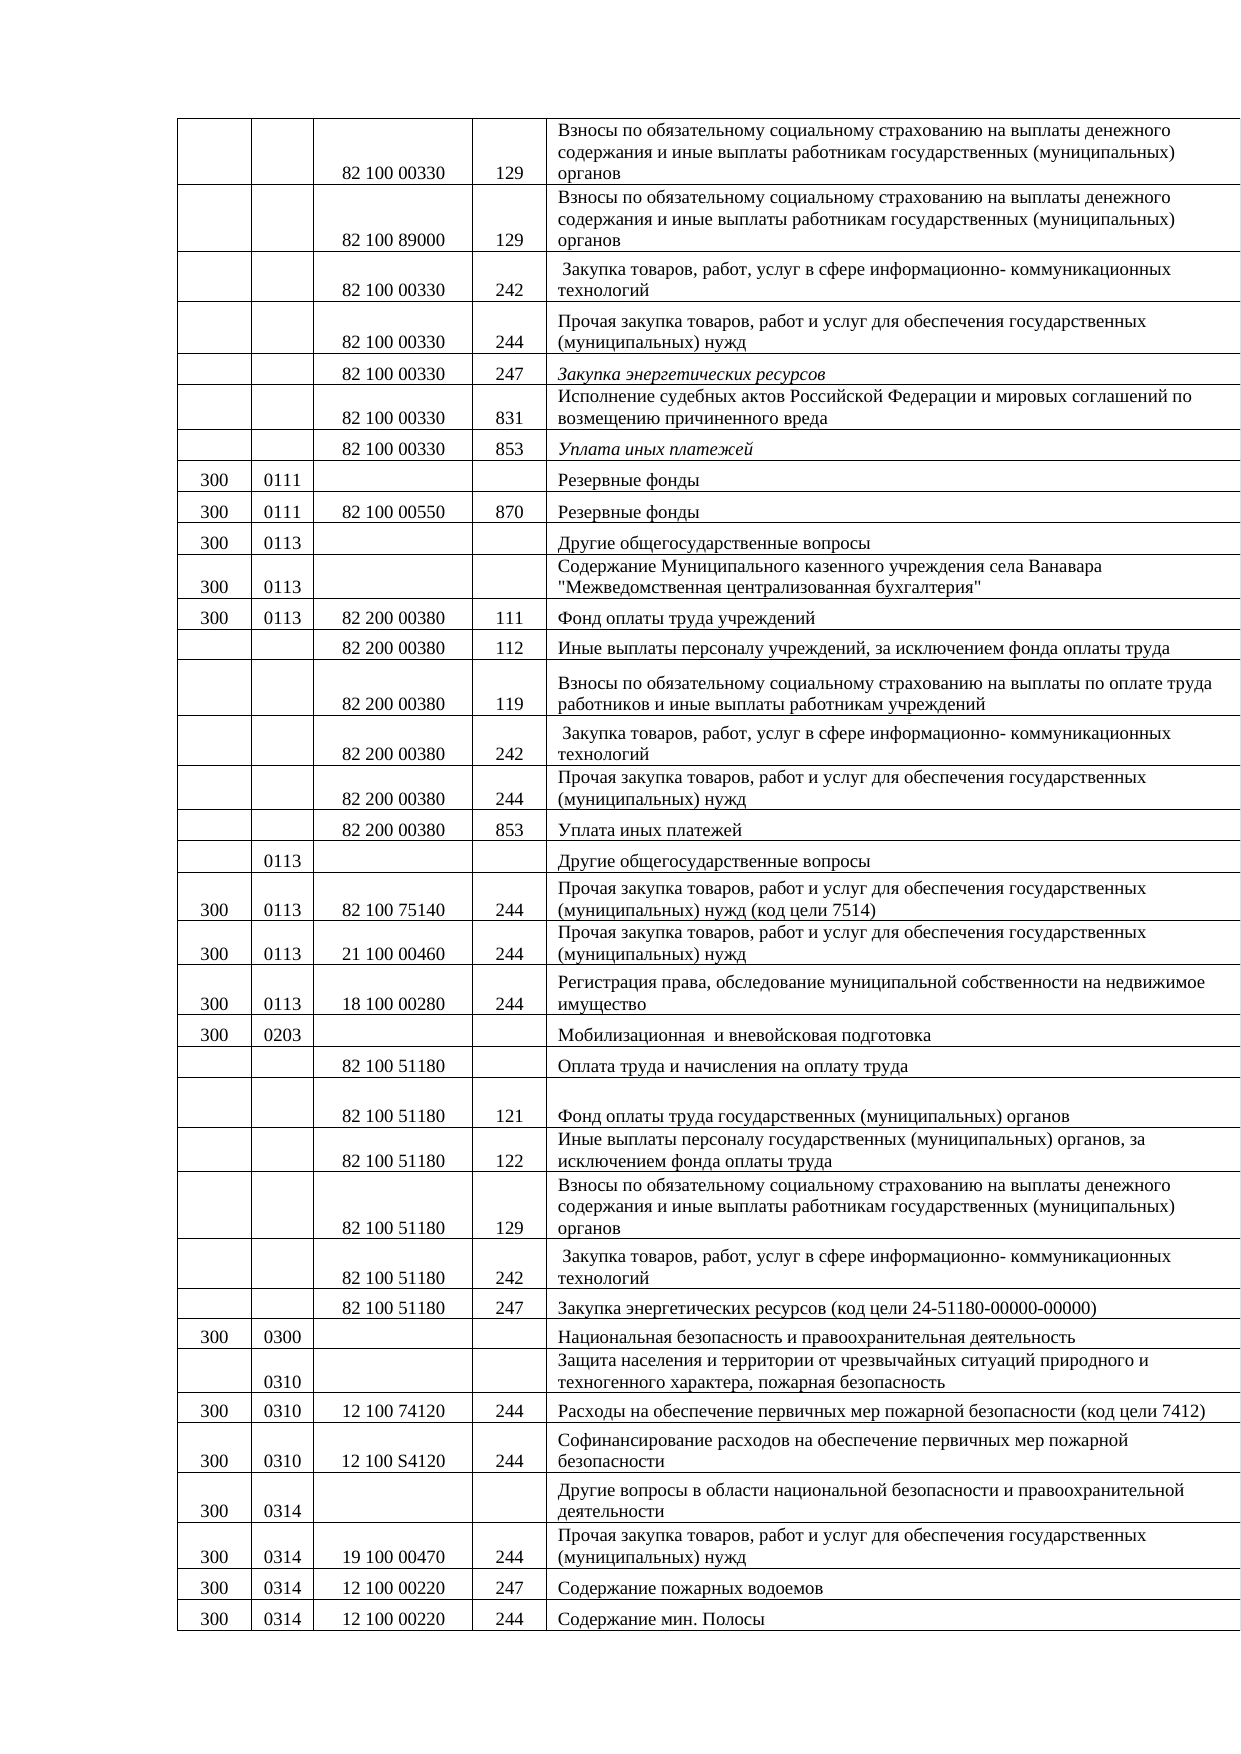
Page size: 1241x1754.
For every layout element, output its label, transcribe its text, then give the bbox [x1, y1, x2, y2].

table_cell 129 [473, 119, 546, 184]
table_cell 244 [473, 873, 546, 920]
table_cell 244 [473, 1600, 546, 1630]
table_cell [473, 1349, 546, 1392]
table_cell 0203 [252, 1015, 313, 1046]
table_cell Содержание Муниципального казенного учреждения села Ванавара "Межведомственная централизованная бухгалтерия" [547, 555, 1240, 598]
table_cell [473, 841, 546, 872]
table_cell 300 [178, 921, 251, 964]
table_cell 12 100 00220 [314, 1600, 472, 1630]
table_cell [252, 766, 313, 809]
table_cell 12 100 74120 [314, 1393, 472, 1422]
table_cell 0113 [252, 841, 313, 872]
table_cell Содержание пожарных водоемов [547, 1569, 1240, 1599]
table_cell 0113 [252, 555, 313, 598]
table_cell 82 100 00330 [314, 302, 472, 353]
table_cell 82 200 00380 [314, 810, 472, 840]
table_cell Регистрация права, обследование муниципальной собственности на недвижимое имущество [547, 965, 1240, 1014]
table_cell Софинансирование расходов на обеспечение первичных мер пожарной безопасности [547, 1423, 1240, 1472]
table_cell Прочая закупка товаров, работ и услуг для обеспечения государственных (муниципальных) нужд [547, 921, 1240, 964]
table_cell 121 [473, 1078, 546, 1127]
table_cell 300 [178, 461, 251, 491]
table_cell 300 [178, 1015, 251, 1046]
table_cell Закупка товаров, работ, услуг в сфере информационно- коммуникационных технологий [547, 252, 1240, 301]
table_cell 300 [178, 1319, 251, 1348]
table_cell Другие вопросы в области национальной безопасности и правоохранительной деятельности [547, 1473, 1240, 1522]
table_cell [252, 302, 313, 353]
table_cell 0314 [252, 1473, 313, 1522]
table_cell 0113 [252, 599, 313, 629]
table_cell [252, 185, 313, 251]
table_cell [178, 252, 251, 301]
table_cell Национальная безопасность и правоохранительная деятельность [547, 1319, 1240, 1348]
table_cell Уплата иных платежей [547, 430, 1240, 460]
table_cell Уплата иных платежей [547, 810, 1240, 840]
table_cell 853 [473, 430, 546, 460]
table_cell 244 [473, 1423, 546, 1472]
table_cell 21 100 00460 [314, 921, 472, 964]
table_cell Прочая закупка товаров, работ и услуг для обеспечения государственных (муниципальных) нужд [547, 766, 1240, 809]
table_cell 244 [473, 965, 546, 1014]
table_cell 0314 [252, 1569, 313, 1599]
table_cell 244 [473, 921, 546, 964]
table_cell 242 [473, 252, 546, 301]
table_cell 300 [178, 555, 251, 598]
table_cell [252, 660, 313, 715]
table_cell [178, 185, 251, 251]
table_cell 853 [473, 810, 546, 840]
table_cell [178, 1128, 251, 1171]
table_cell 12 100 00220 [314, 1569, 472, 1599]
table_cell Мобилизационная и вневойсковая подготовка [547, 1015, 1240, 1046]
table_cell 300 [178, 599, 251, 629]
table_cell 244 [473, 1393, 546, 1422]
table_cell 0314 [252, 1523, 313, 1567]
table_cell Прочая закупка товаров, работ и услуг для обеспечения государственных (муниципальных) нужд [547, 302, 1240, 353]
table_cell 82 100 51180 [314, 1128, 472, 1171]
table_cell 247 [473, 354, 546, 384]
table_cell 82 200 00380 [314, 660, 472, 715]
table_cell [473, 1319, 546, 1348]
table_cell 82 100 00330 [314, 354, 472, 384]
table_cell 0113 [252, 873, 313, 920]
table_cell 300 [178, 1523, 251, 1567]
table_cell [178, 1172, 251, 1238]
table_cell [252, 1172, 313, 1238]
table_cell [178, 354, 251, 384]
table_cell 0113 [252, 965, 313, 1014]
table_cell [252, 119, 313, 184]
table_cell 0111 [252, 461, 313, 491]
table_cell 82 200 00380 [314, 766, 472, 809]
table_cell Прочая закупка товаров, работ и услуг для обеспечения государственных (муниципальных) нужд (код цели 7514) [547, 873, 1240, 920]
table_cell 129 [473, 185, 546, 251]
table_cell 870 [473, 492, 546, 522]
table_cell 300 [178, 965, 251, 1014]
table_cell 831 [473, 385, 546, 428]
table_cell [178, 385, 251, 428]
table_cell [314, 523, 472, 553]
table_cell 12 100 S4120 [314, 1423, 472, 1472]
table_cell 0310 [252, 1349, 313, 1392]
table_cell [178, 1239, 251, 1288]
table_cell [252, 252, 313, 301]
table_cell [252, 630, 313, 659]
table_cell [252, 1047, 313, 1077]
table_cell [473, 523, 546, 553]
table_cell 0111 [252, 492, 313, 522]
table_cell [252, 385, 313, 428]
table_cell 300 [178, 1600, 251, 1630]
table_cell [473, 1473, 546, 1522]
table_cell [178, 302, 251, 353]
table_cell Закупка товаров, работ, услуг в сфере информационно- коммуникационных технологий [547, 716, 1240, 765]
table_cell [178, 630, 251, 659]
table_cell [178, 766, 251, 809]
table_cell Взносы по обязательному социальному страхованию на выплаты денежного содержания и иные выплаты работникам государственных (муниципальных) органов [547, 119, 1240, 184]
table_cell 82 100 00330 [314, 252, 472, 301]
table_cell Резервные фонды [547, 461, 1240, 491]
table_cell [314, 1349, 472, 1392]
table_cell 82 100 75140 [314, 873, 472, 920]
table_cell 82 100 51180 [314, 1078, 472, 1127]
table_cell [252, 716, 313, 765]
table_cell 122 [473, 1128, 546, 1171]
table_cell [314, 1319, 472, 1348]
table_cell Фонд оплаты труда государственных (муниципальных) органов [547, 1078, 1240, 1127]
table_cell Закупка энергетических ресурсов (код цели 24-51180-00000-00000) [547, 1289, 1240, 1318]
table_cell 112 [473, 630, 546, 659]
table_cell Взносы по обязательному социальному страхованию на выплаты по оплате труда работников и иные выплаты работникам учреждений [547, 660, 1240, 715]
table_cell 82 100 00330 [314, 430, 472, 460]
table_cell Иные выплаты персоналу учреждений, за исключением фонда оплаты труда [547, 630, 1240, 659]
table_cell Резервные фонды [547, 492, 1240, 522]
table_cell [473, 461, 546, 491]
table_cell 82 200 00380 [314, 599, 472, 629]
table_cell 0310 [252, 1423, 313, 1472]
table_cell 247 [473, 1569, 546, 1599]
table_cell 82 100 00550 [314, 492, 472, 522]
table_cell [314, 841, 472, 872]
table_cell [178, 1349, 251, 1392]
table_cell 0113 [252, 523, 313, 553]
table_cell 0310 [252, 1393, 313, 1422]
table_cell 300 [178, 523, 251, 553]
table_cell Защита населения и территории от чрезвычайных ситуаций природного и техногенного характера, пожарная безопасность [547, 1349, 1240, 1392]
table_cell 244 [473, 302, 546, 353]
table_cell 82 100 51180 [314, 1289, 472, 1318]
table_cell 300 [178, 873, 251, 920]
table_cell [252, 1128, 313, 1171]
table_cell 82 100 89000 [314, 185, 472, 251]
table_cell Расходы на обеспечение первичных мер пожарной безопасности (код цели 7412) [547, 1393, 1240, 1422]
table_cell 0300 [252, 1319, 313, 1348]
table_cell 129 [473, 1172, 546, 1238]
table_cell 82 200 00380 [314, 630, 472, 659]
table_cell [473, 555, 546, 598]
table_cell [252, 810, 313, 840]
table_cell 82 100 00330 [314, 119, 472, 184]
table_cell [178, 1047, 251, 1077]
table_cell 300 [178, 1423, 251, 1472]
table_cell [178, 660, 251, 715]
table_cell [178, 716, 251, 765]
table_cell Другие общегосударственные вопросы [547, 523, 1240, 553]
table_cell [473, 1047, 546, 1077]
table_cell 300 [178, 492, 251, 522]
table_cell [252, 1289, 313, 1318]
table_cell Закупка товаров, работ, услуг в сфере информационно- коммуникационных технологий [547, 1239, 1240, 1288]
table_cell Взносы по обязательному социальному страхованию на выплаты денежного содержания и иные выплаты работникам государственных (муниципальных) органов [547, 185, 1240, 251]
table_cell Взносы по обязательному социальному страхованию на выплаты денежного содержания и иные выплаты работникам государственных (муниципальных) органов [547, 1172, 1240, 1238]
table_cell Содержание мин. Полосы [547, 1600, 1240, 1630]
table_cell [314, 461, 472, 491]
table_cell Фонд оплаты труда учреждений [547, 599, 1240, 629]
table_cell Иные выплаты персоналу государственных (муниципальных) органов, за исключением фонда оплаты труда [547, 1128, 1240, 1171]
table_cell Прочая закупка товаров, работ и услуг для обеспечения государственных (муниципальных) нужд [547, 1523, 1240, 1567]
table_cell 82 100 51180 [314, 1172, 472, 1238]
table_cell 244 [473, 766, 546, 809]
table_cell [314, 555, 472, 598]
table_cell 82 200 00380 [314, 716, 472, 765]
table_cell 242 [473, 1239, 546, 1288]
table_cell 300 [178, 1393, 251, 1422]
table_cell 0314 [252, 1600, 313, 1630]
table_cell [178, 810, 251, 840]
table_cell 82 100 00330 [314, 385, 472, 428]
table_cell [252, 354, 313, 384]
table_cell 119 [473, 660, 546, 715]
table_cell [314, 1473, 472, 1522]
table_cell Исполнение судебных актов Российской Федерации и мировых соглашений по возмещению причиненного вреда [547, 385, 1240, 428]
table_cell 300 [178, 1569, 251, 1599]
table_cell 244 [473, 1523, 546, 1567]
table_cell [178, 1289, 251, 1318]
table_cell [473, 1015, 546, 1046]
table_cell [178, 119, 251, 184]
table_cell [252, 430, 313, 460]
table_cell 82 100 51180 [314, 1047, 472, 1077]
table_cell 19 100 00470 [314, 1523, 472, 1567]
table_cell Оплата труда и начисления на оплату труда [547, 1047, 1240, 1077]
table_cell 247 [473, 1289, 546, 1318]
table_cell 18 100 00280 [314, 965, 472, 1014]
table_cell 300 [178, 1473, 251, 1522]
table_cell 242 [473, 716, 546, 765]
table_cell [178, 841, 251, 872]
table_cell [178, 430, 251, 460]
table_cell [178, 1078, 251, 1127]
table_cell 0113 [252, 921, 313, 964]
table_cell Другие общегосударственные вопросы [547, 841, 1240, 872]
table_cell Закупка энергетических ресурсов [547, 354, 1240, 384]
table_cell 82 100 51180 [314, 1239, 472, 1288]
table_cell [314, 1015, 472, 1046]
table_cell 111 [473, 599, 546, 629]
table_cell [252, 1239, 313, 1288]
table_cell [252, 1078, 313, 1127]
